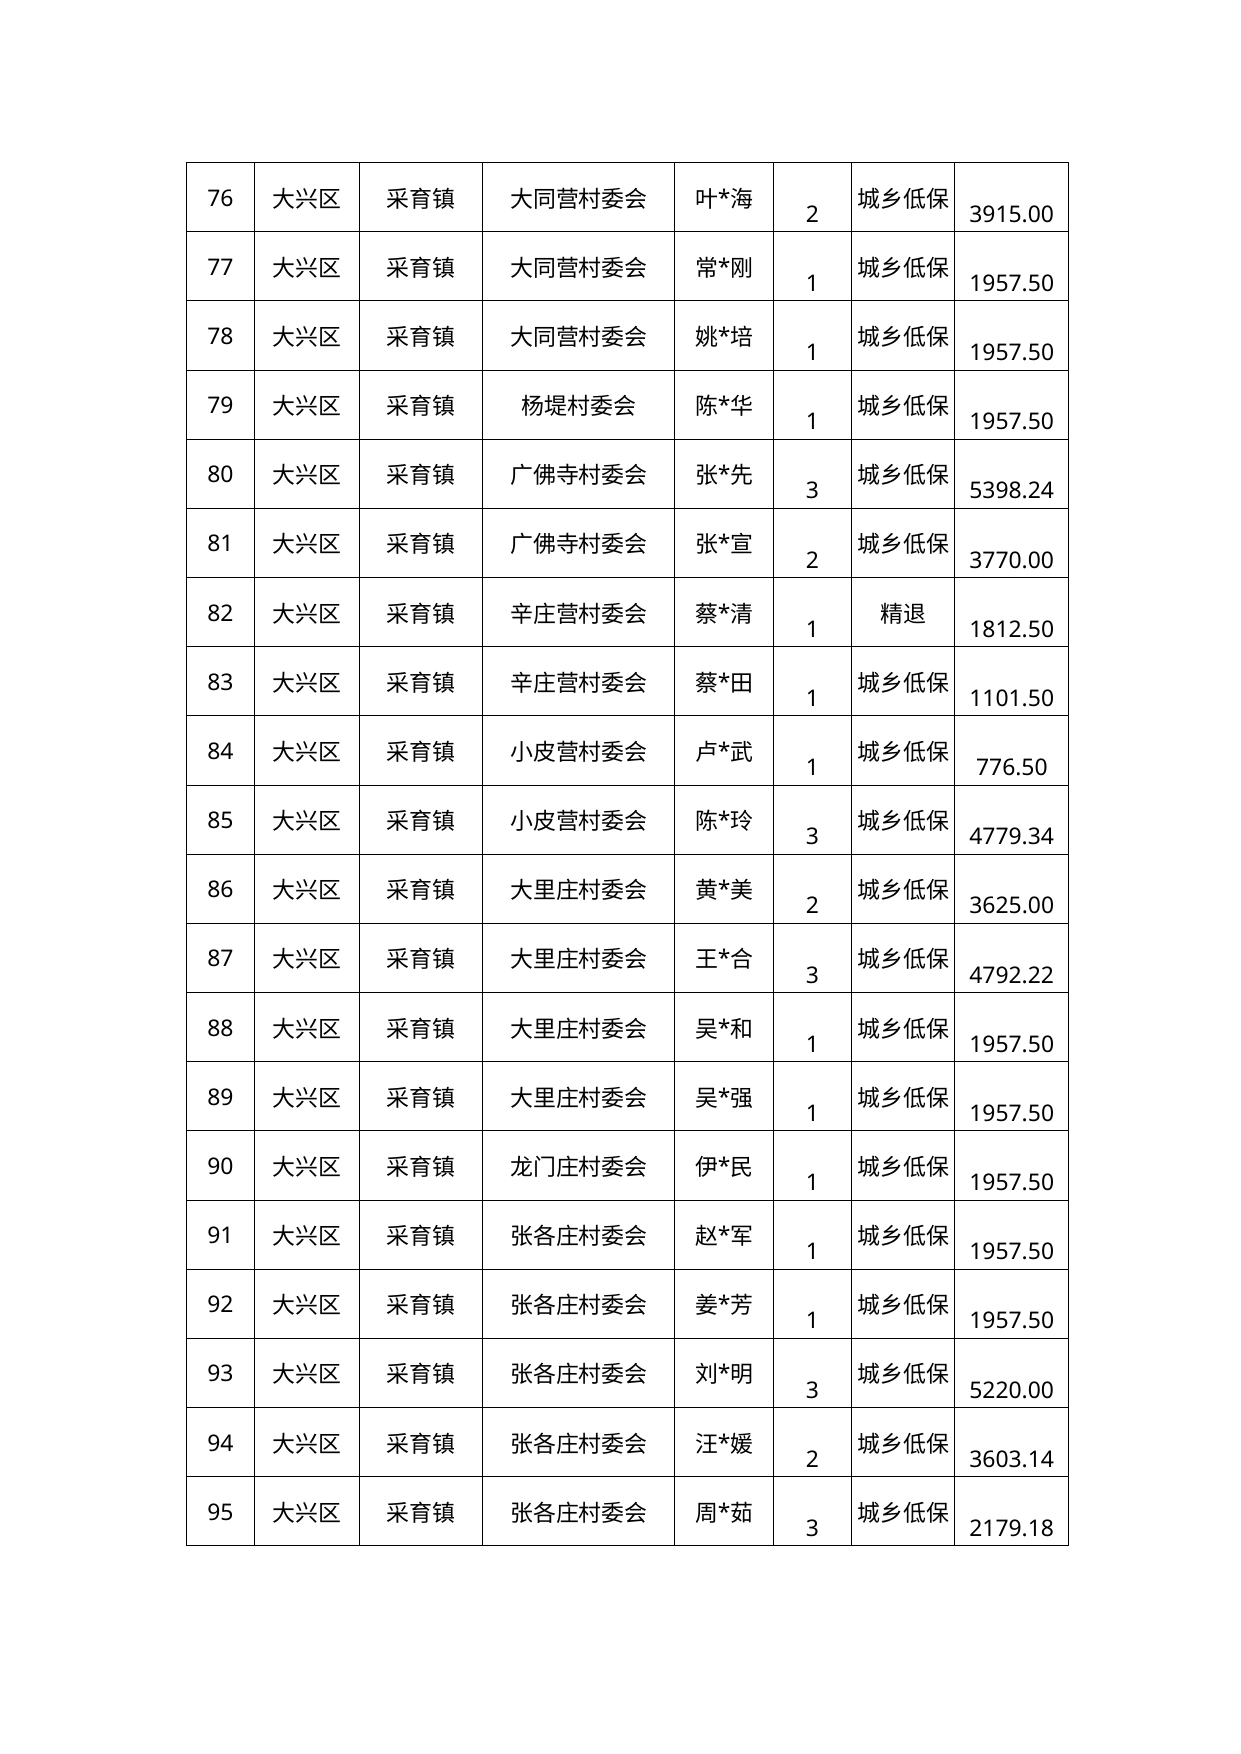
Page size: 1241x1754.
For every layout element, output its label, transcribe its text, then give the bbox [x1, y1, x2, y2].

table_cell 吴*和 [675, 993, 773, 1061]
table_cell 城乡低保 [852, 993, 954, 1061]
table_cell 3 [774, 1477, 851, 1545]
table_cell 刘*明 [675, 1339, 773, 1407]
table_cell 采育镇 [360, 371, 482, 439]
table_cell 城乡低保 [852, 716, 954, 784]
table_cell 1 [774, 716, 851, 784]
table_cell 采育镇 [360, 1408, 482, 1476]
table_cell 大里庄村委会 [483, 993, 674, 1061]
table_cell 大兴区 [255, 1270, 359, 1338]
table_cell 大兴区 [255, 1131, 359, 1199]
table_cell 3 [774, 924, 851, 992]
table_cell 城乡低保 [852, 1131, 954, 1199]
table_cell 1 [774, 301, 851, 369]
table_cell 大同营村委会 [483, 232, 674, 300]
table_cell 黄*美 [675, 855, 773, 923]
table_cell 大兴区 [255, 647, 359, 715]
table_cell 1957.50 [955, 1131, 1068, 1199]
table_cell 龙门庄村委会 [483, 1131, 674, 1199]
table_cell 大兴区 [255, 1062, 359, 1130]
table_cell 大兴区 [255, 1339, 359, 1407]
table_cell 采育镇 [360, 924, 482, 992]
table_cell 84 [187, 716, 254, 784]
table_cell 城乡低保 [852, 301, 954, 369]
table_cell 采育镇 [360, 716, 482, 784]
table_cell 采育镇 [360, 1201, 482, 1269]
table_cell 城乡低保 [852, 1270, 954, 1338]
table_cell 精退 [852, 578, 954, 646]
table_cell 采育镇 [360, 1270, 482, 1338]
table_cell 大兴区 [255, 993, 359, 1061]
table_cell 3770.00 [955, 509, 1068, 577]
table_cell 张各庄村委会 [483, 1339, 674, 1407]
table_cell 常*刚 [675, 232, 773, 300]
table_cell 3603.14 [955, 1408, 1068, 1476]
table_cell 大里庄村委会 [483, 1062, 674, 1130]
table_cell 大里庄村委会 [483, 855, 674, 923]
table_cell 1957.50 [955, 1201, 1068, 1269]
table_cell 采育镇 [360, 1062, 482, 1130]
table_cell 小皮营村委会 [483, 786, 674, 854]
table_cell 城乡低保 [852, 371, 954, 439]
table_cell 城乡低保 [852, 855, 954, 923]
table_cell 城乡低保 [852, 786, 954, 854]
table_cell 1812.50 [955, 578, 1068, 646]
table_cell 张*先 [675, 440, 773, 508]
table_cell 张各庄村委会 [483, 1477, 674, 1545]
table_cell 81 [187, 509, 254, 577]
table_cell 3625.00 [955, 855, 1068, 923]
table_cell 采育镇 [360, 232, 482, 300]
table_cell 3 [774, 1339, 851, 1407]
table_cell 城乡低保 [852, 1408, 954, 1476]
table_cell 1 [774, 371, 851, 439]
table_cell 3915.00 [955, 163, 1068, 231]
table_cell 采育镇 [360, 578, 482, 646]
table_cell 1957.50 [955, 301, 1068, 369]
table_cell 城乡低保 [852, 924, 954, 992]
table_cell 1 [774, 647, 851, 715]
table_cell 采育镇 [360, 647, 482, 715]
table_cell 周*茹 [675, 1477, 773, 1545]
table_cell 张各庄村委会 [483, 1408, 674, 1476]
table_cell 1 [774, 1131, 851, 1199]
table_cell 陈*玲 [675, 786, 773, 854]
table_cell 城乡低保 [852, 647, 954, 715]
table_cell 95 [187, 1477, 254, 1545]
table_cell 辛庄营村委会 [483, 647, 674, 715]
table_cell 卢*武 [675, 716, 773, 784]
table_cell 1 [774, 1062, 851, 1130]
table_cell 张各庄村委会 [483, 1201, 674, 1269]
table_cell 采育镇 [360, 993, 482, 1061]
table_cell 3 [774, 786, 851, 854]
table_cell 776.50 [955, 716, 1068, 784]
table_cell 86 [187, 855, 254, 923]
table_cell 85 [187, 786, 254, 854]
table_cell 大兴区 [255, 371, 359, 439]
table_cell 大兴区 [255, 1408, 359, 1476]
table_cell 广佛寺村委会 [483, 440, 674, 508]
table_cell 姚*培 [675, 301, 773, 369]
table_cell 2 [774, 1408, 851, 1476]
table_cell 伊*民 [675, 1131, 773, 1199]
table_cell 王*合 [675, 924, 773, 992]
table_cell 77 [187, 232, 254, 300]
table_cell 5220.00 [955, 1339, 1068, 1407]
table_cell 1 [774, 993, 851, 1061]
table_cell 叶*海 [675, 163, 773, 231]
table_cell 张*宣 [675, 509, 773, 577]
table_cell 城乡低保 [852, 1062, 954, 1130]
table_cell 83 [187, 647, 254, 715]
table_cell 82 [187, 578, 254, 646]
table_cell 采育镇 [360, 440, 482, 508]
table_cell 1101.50 [955, 647, 1068, 715]
table_cell 大兴区 [255, 855, 359, 923]
table_cell 78 [187, 301, 254, 369]
table_cell 采育镇 [360, 855, 482, 923]
table_cell 4792.22 [955, 924, 1068, 992]
table_cell 90 [187, 1131, 254, 1199]
table_cell 1 [774, 232, 851, 300]
table_cell 采育镇 [360, 786, 482, 854]
table_cell 89 [187, 1062, 254, 1130]
table_cell 采育镇 [360, 301, 482, 369]
table_cell 大兴区 [255, 924, 359, 992]
table_cell 大兴区 [255, 509, 359, 577]
table_cell 2 [774, 855, 851, 923]
table_cell 1 [774, 1201, 851, 1269]
table_cell 赵*军 [675, 1201, 773, 1269]
table_cell 87 [187, 924, 254, 992]
table_cell 采育镇 [360, 1131, 482, 1199]
table_cell 辛庄营村委会 [483, 578, 674, 646]
table_cell 吴*强 [675, 1062, 773, 1130]
table_cell 4779.34 [955, 786, 1068, 854]
table_cell 大兴区 [255, 1201, 359, 1269]
table_cell 94 [187, 1408, 254, 1476]
table_cell 城乡低保 [852, 440, 954, 508]
table_cell 91 [187, 1201, 254, 1269]
table_cell 大同营村委会 [483, 163, 674, 231]
table_cell 陈*华 [675, 371, 773, 439]
table_cell 汪*媛 [675, 1408, 773, 1476]
table_cell 城乡低保 [852, 163, 954, 231]
table_cell 大兴区 [255, 440, 359, 508]
table_cell 1957.50 [955, 1062, 1068, 1130]
table_cell 2 [774, 509, 851, 577]
table_cell 小皮营村委会 [483, 716, 674, 784]
table_cell 1957.50 [955, 993, 1068, 1061]
table_cell 1957.50 [955, 232, 1068, 300]
table_cell 88 [187, 993, 254, 1061]
table_cell 大兴区 [255, 232, 359, 300]
table_cell 采育镇 [360, 163, 482, 231]
table_cell 大里庄村委会 [483, 924, 674, 992]
table_cell 广佛寺村委会 [483, 509, 674, 577]
table_cell 1957.50 [955, 371, 1068, 439]
table_cell 大兴区 [255, 163, 359, 231]
table_cell 姜*芳 [675, 1270, 773, 1338]
table_cell 蔡*田 [675, 647, 773, 715]
table_cell 杨堤村委会 [483, 371, 674, 439]
table_cell 采育镇 [360, 509, 482, 577]
table_cell 1 [774, 578, 851, 646]
table_cell 大同营村委会 [483, 301, 674, 369]
table_cell 76 [187, 163, 254, 231]
table_cell 大兴区 [255, 578, 359, 646]
table_cell 80 [187, 440, 254, 508]
table_cell 3 [774, 440, 851, 508]
table_cell 大兴区 [255, 1477, 359, 1545]
table_cell 采育镇 [360, 1477, 482, 1545]
table_cell 张各庄村委会 [483, 1270, 674, 1338]
table_cell 2179.18 [955, 1477, 1068, 1545]
table_cell 5398.24 [955, 440, 1068, 508]
table_cell 1957.50 [955, 1270, 1068, 1338]
table_cell 92 [187, 1270, 254, 1338]
table_cell 大兴区 [255, 301, 359, 369]
table_cell 93 [187, 1339, 254, 1407]
table_cell 2 [774, 163, 851, 231]
table_cell 城乡低保 [852, 232, 954, 300]
table_cell 1 [774, 1270, 851, 1338]
table_cell 大兴区 [255, 716, 359, 784]
table_cell 城乡低保 [852, 1477, 954, 1545]
table_cell 蔡*清 [675, 578, 773, 646]
table_cell 城乡低保 [852, 509, 954, 577]
table_cell 79 [187, 371, 254, 439]
table_cell 采育镇 [360, 1339, 482, 1407]
table_cell 城乡低保 [852, 1201, 954, 1269]
table_cell 大兴区 [255, 786, 359, 854]
table_cell 城乡低保 [852, 1339, 954, 1407]
